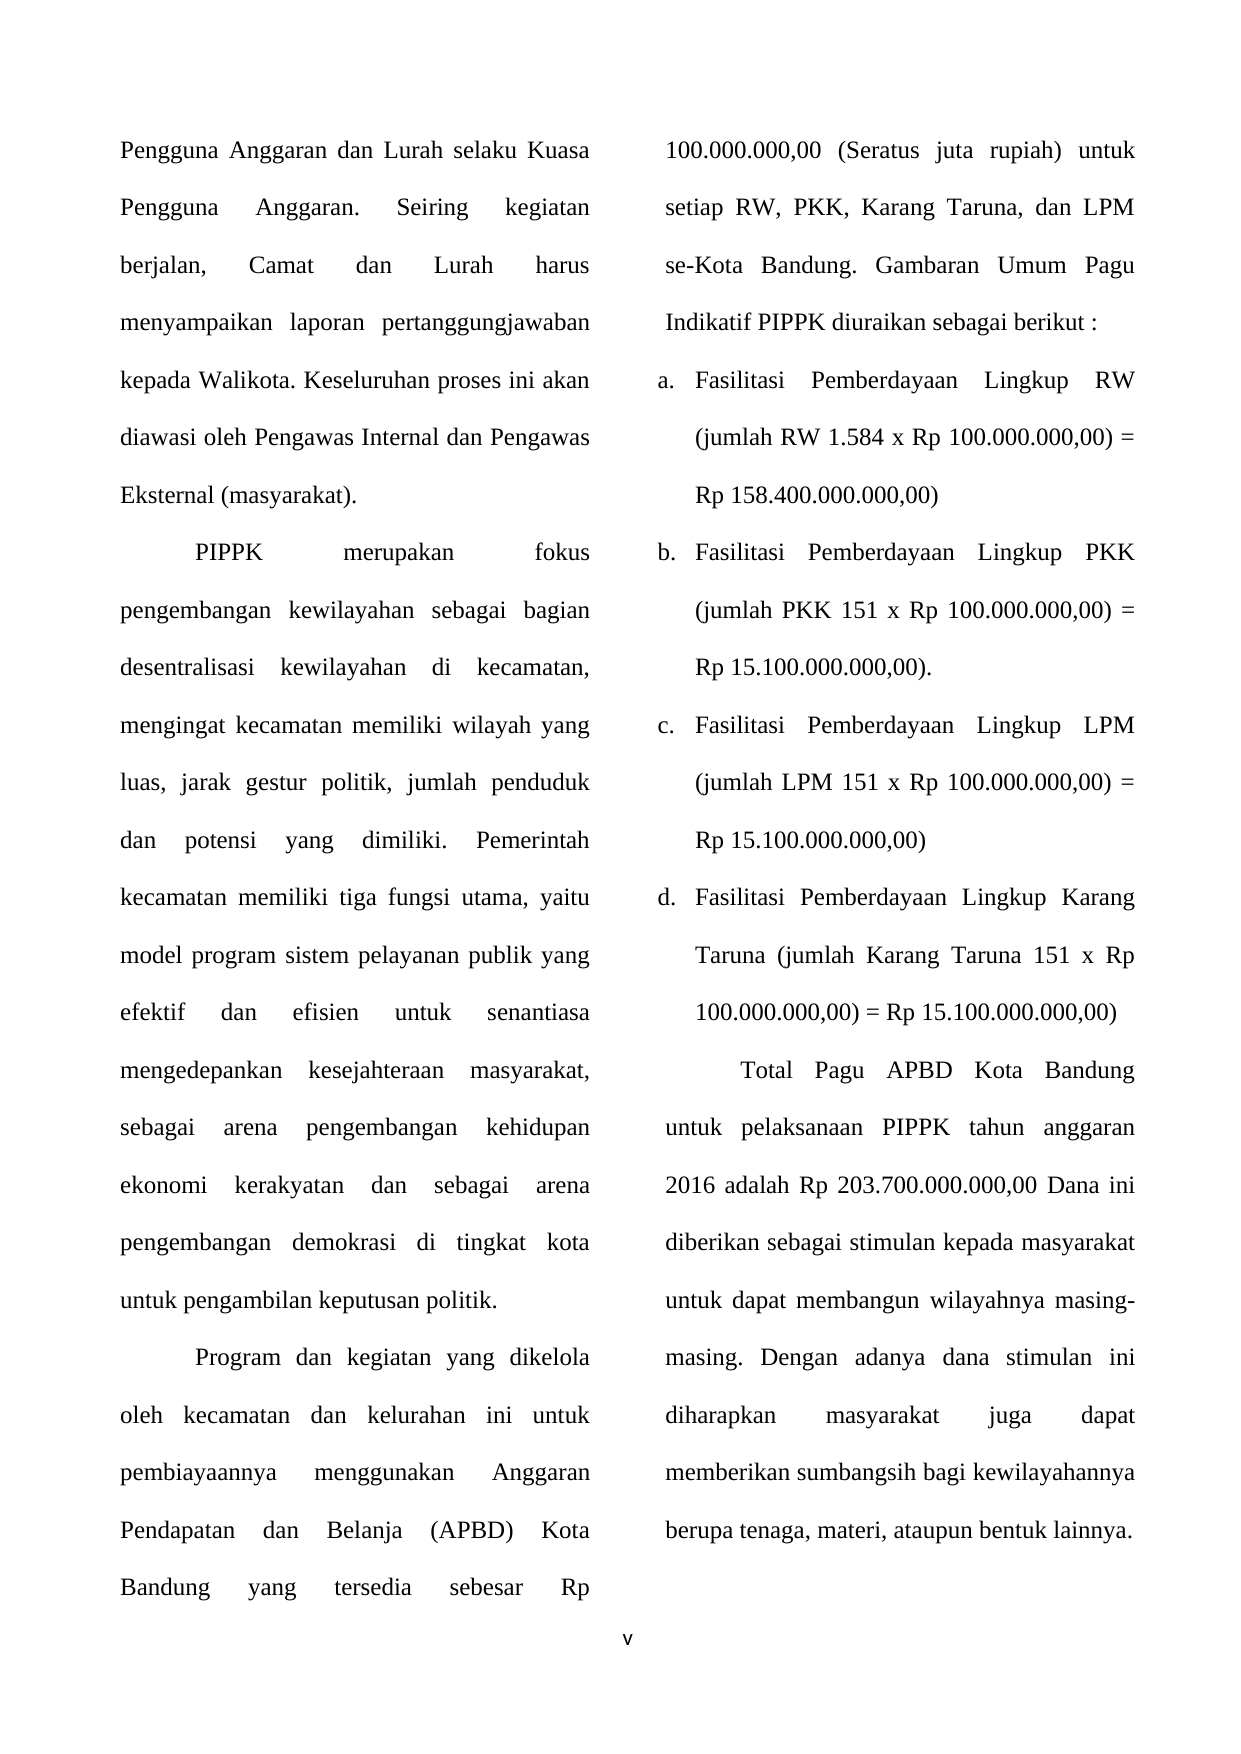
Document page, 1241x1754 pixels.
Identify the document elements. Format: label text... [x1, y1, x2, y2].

text Total Pagu APBD Kota Bandung untuk pelaksanaan PIPPK tahun anggaran 2016 adalah Rp 203.700.000.000,00 Dana ini diberikan sebagai stimulan kepada masyarakat untuk dapat membangun wilayahnya masing-masing. Dengan adanya dana stimulan ini diharapkan masyarakat juga dapat memberikan sumbangsih bagi kewilayahannya berupa tenaga, materi, ataupun bentuk lainnya. [665, 1055, 1135, 1544]
text Program dan kegiatan yang dikelola oleh kecamatan dan kelurahan ini untuk pembiayaannya menggunakan Anggaran Pendapatan dan Belanja (APBD) Kota Bandung yang tersedia sebesar Rp 100.000.000,00 (Seratus juta rupiah) untuk setiap RW, PKK, Karang Taruna, dan LPM se-Kota Bandung. Gambaran Umum Pagu Indikatif PIPPK diuraikan sebagai berikut : [120, 1342, 590, 1601]
list Fasilitasi Pemberdayaan Lingkup Karang Taruna (jumlah Karang Taruna 151 x Rp 100.000.000,00) = Rp 15.100.000.000,00) [657, 882, 1135, 1026]
text PIPPK merupakan fokus pengembangan kewilayahan sebagai bagian desentralisasi kewilayahan di kecamatan, mengingat kecamatan memiliki wilayah yang luas, jarak gestur politik, jumlah penduduk dan potensi yang dimiliki. Pemerintah kecamatan memiliki tiga fungsi utama, yaitu model program sistem pelayanan publik yang efektif dan efisien untuk senantiasa mengedepankan kesejahteraan masyarakat, sebagai arena pengembangan kehidupan ekonomi kerakyatan dan sebagai arena pengembangan demokrasi di tingkat kota untuk pengambilan keputusan politik. [120, 537, 590, 1314]
list Fasilitasi Pemberdayaan Lingkup LPM (jumlah LPM 151 x Rp 100.000.000,00) = Rp 15.100.000.000,00) [657, 710, 1135, 854]
list Fasilitasi Pemberdayaan Lingkup RW (jumlah RW 1.584 x Rp 100.000.000,00) = Rp 158.400.000.000,00) [657, 365, 1135, 509]
list Fasilitasi Pemberdayaan Lingkup PKK (jumlah PKK 151 x Rp 100.000.000,00) = Rp 15.100.000.000,00). [657, 537, 1135, 681]
text Program dan kegiatan yang dikelola oleh kecamatan dan kelurahan ini untuk pembiayaannya menggunakan Anggaran Pendapatan dan Belanja (APBD) Kota Bandung yang tersedia sebesar Rp 100.000.000,00 (Seratus juta rupiah) untuk setiap RW, PKK, Karang Taruna, dan LPM se-Kota Bandung. Gambaran Umum Pagu Indikatif PIPPK diuraikan sebagai berikut : [665, 135, 1135, 336]
